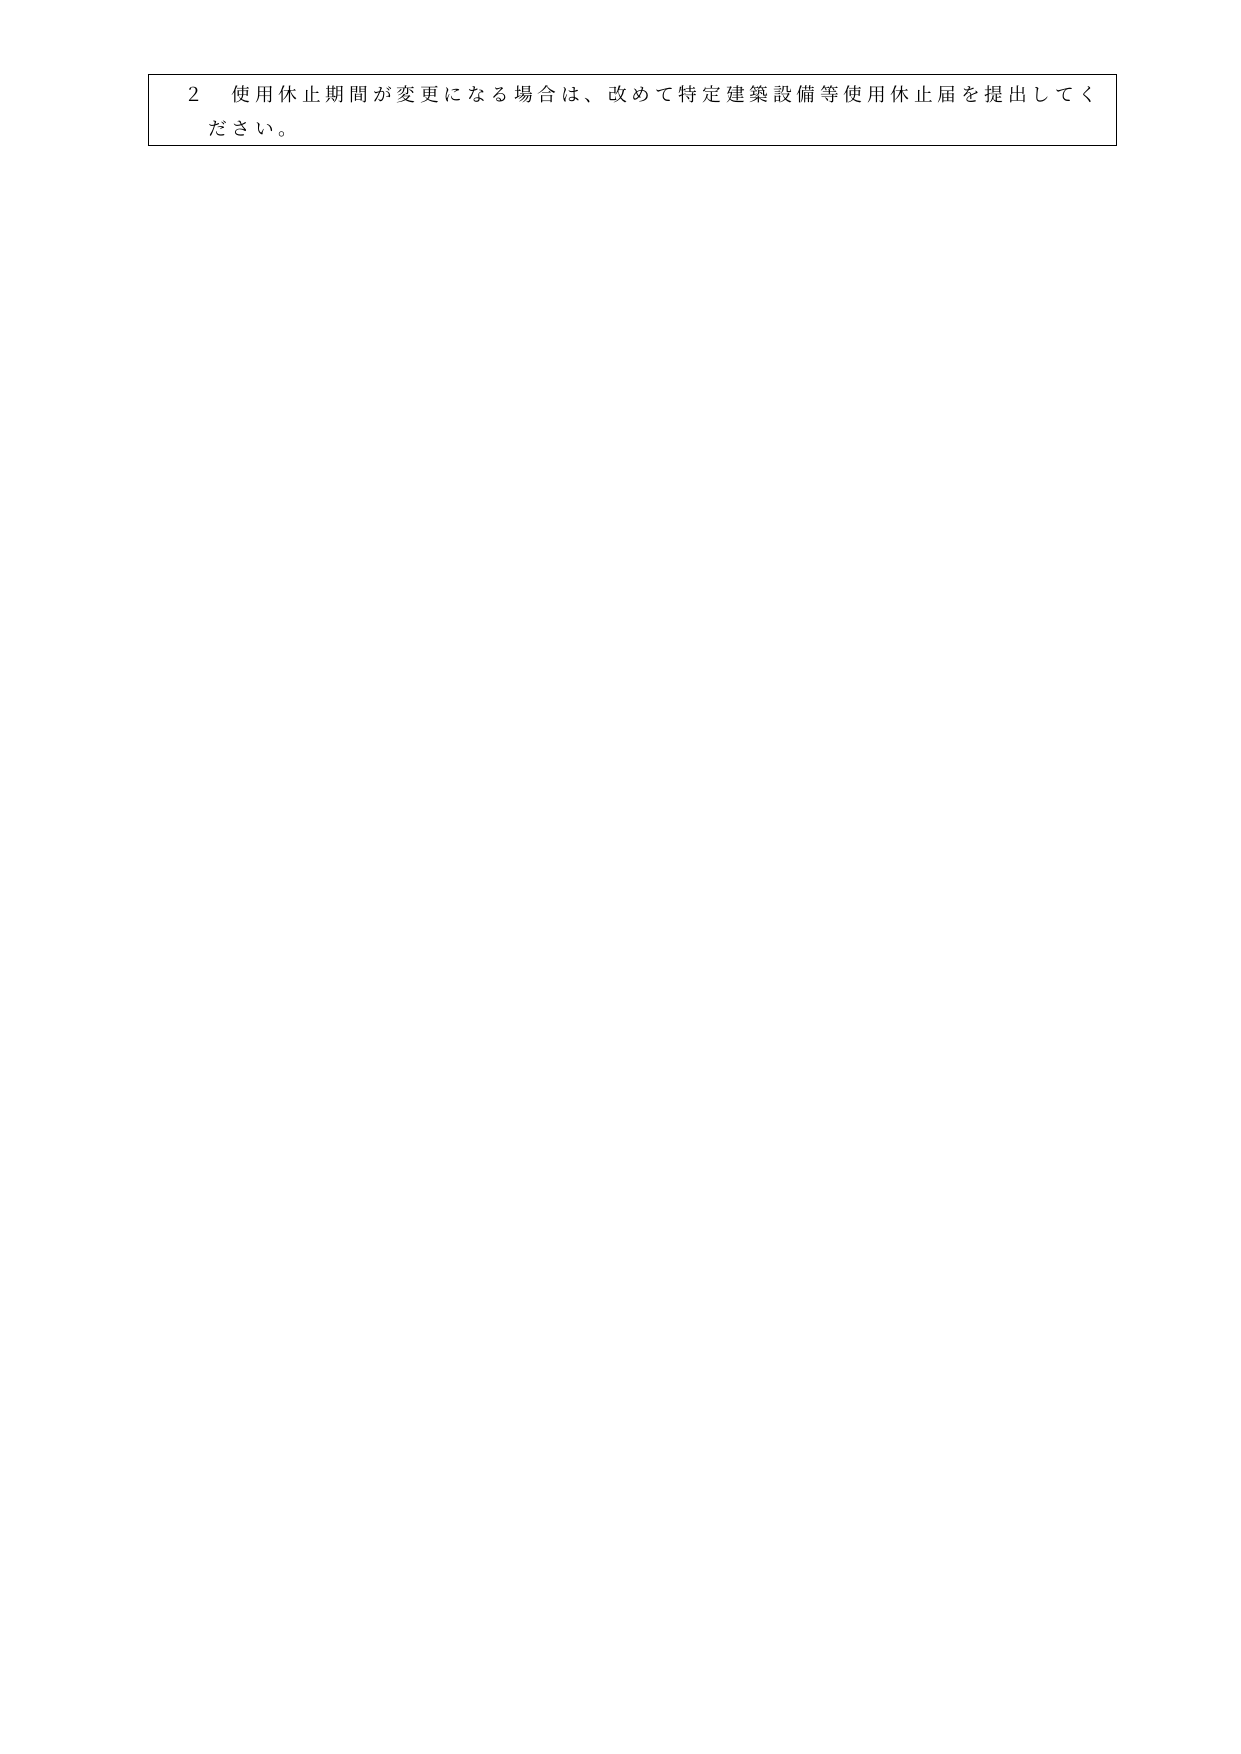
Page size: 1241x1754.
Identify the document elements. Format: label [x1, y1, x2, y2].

table_header [149, 75, 1116, 145]
